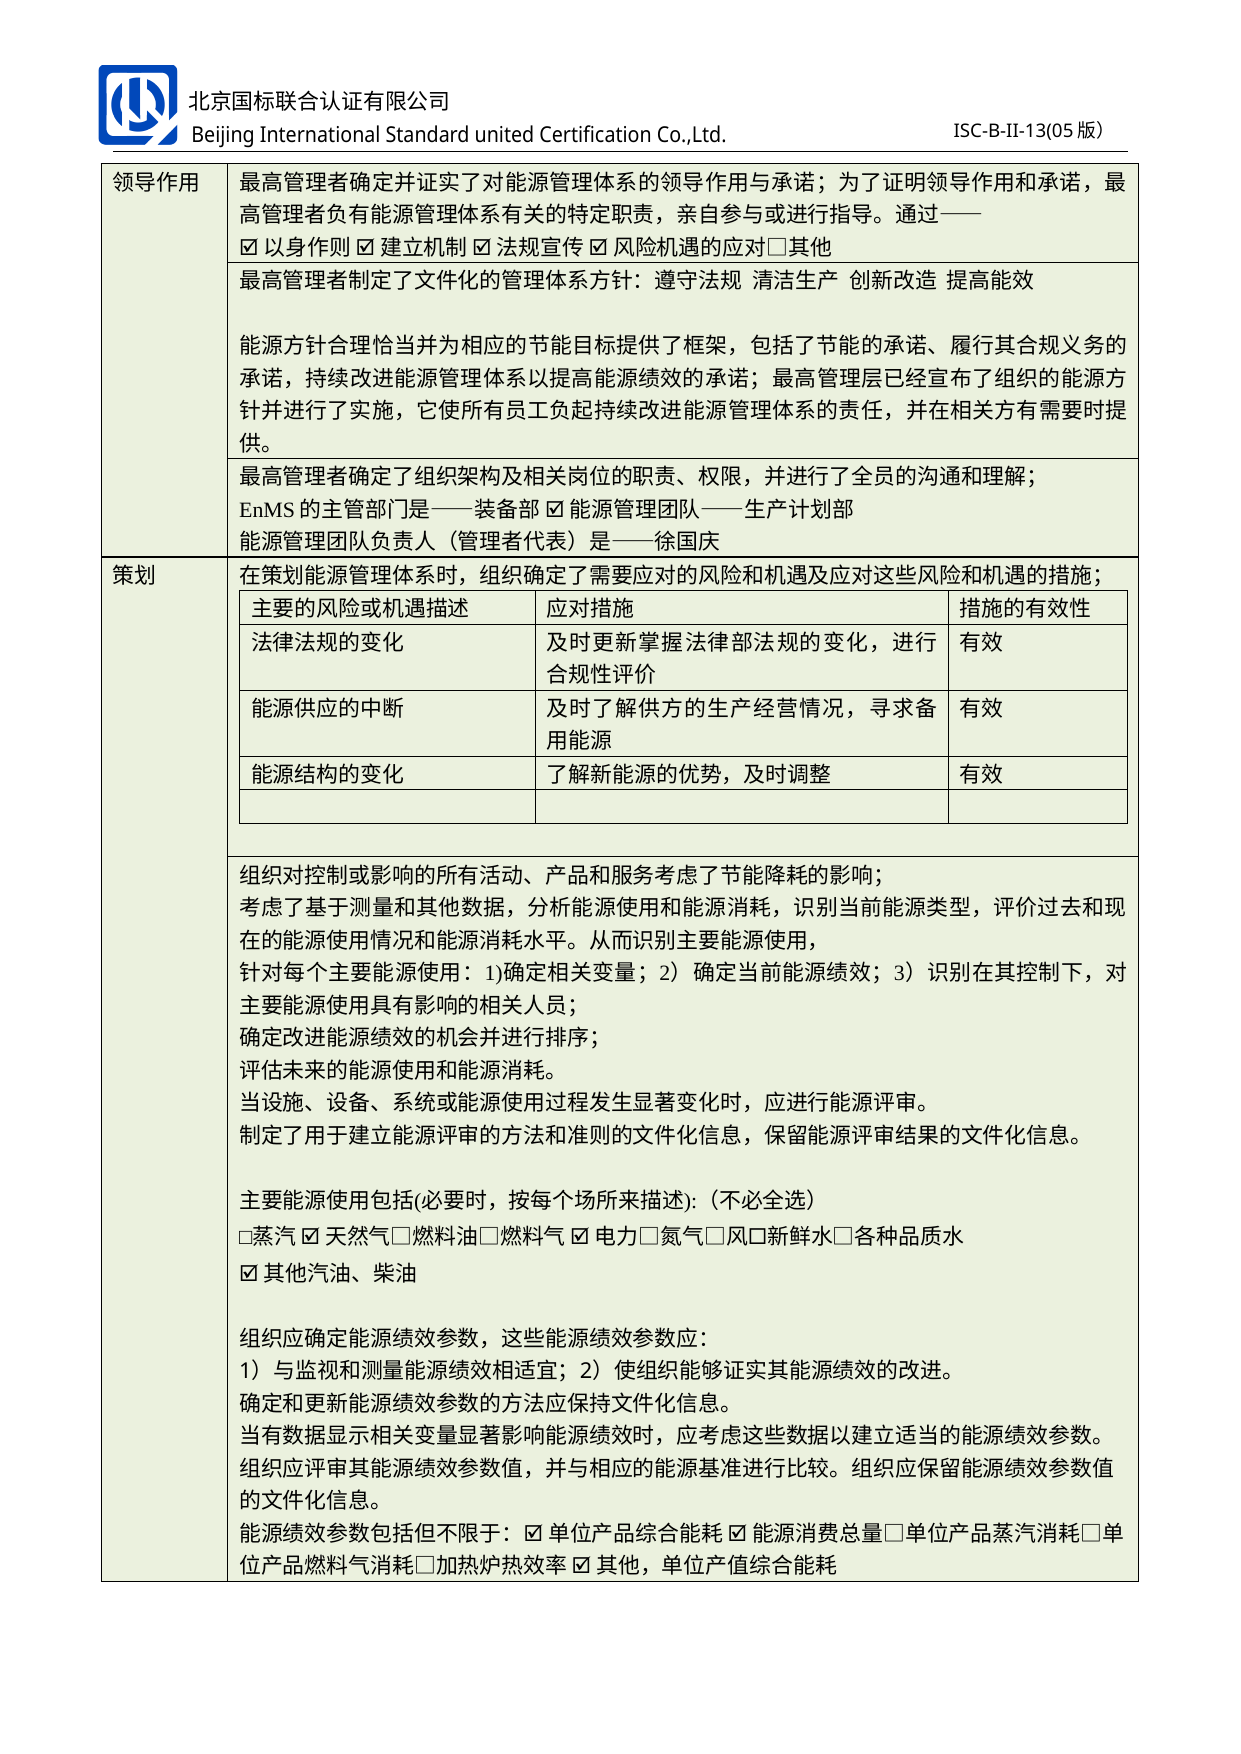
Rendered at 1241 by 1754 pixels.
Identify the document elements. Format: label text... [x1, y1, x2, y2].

table_cell 策划 [102, 558, 227, 1581]
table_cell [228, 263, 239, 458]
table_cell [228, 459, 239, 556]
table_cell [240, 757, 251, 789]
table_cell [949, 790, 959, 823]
table_cell 在策划能源管理体系时，组织确定了需要应对的风险和机遇及应对这些风险和机遇的措施； [949, 591, 1127, 624]
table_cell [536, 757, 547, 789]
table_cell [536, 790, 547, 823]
table_cell 在策划能源管理体系时，组织确定了需要应对的风险和机遇及应对这些风险和机遇的措施； [240, 691, 535, 756]
picture [98, 65, 178, 145]
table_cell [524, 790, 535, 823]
table_cell 在策划能源管理体系时，组织确定了需要应对的风险和机遇及应对这些风险和机遇的措施； [949, 625, 1127, 690]
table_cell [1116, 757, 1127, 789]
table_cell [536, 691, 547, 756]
table_cell 领导作用 [102, 164, 227, 556]
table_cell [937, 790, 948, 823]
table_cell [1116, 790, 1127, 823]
table_cell 在策划能源管理体系时，组织确定了需要应对的风险和机遇及应对这些风险和机遇的措施； [949, 691, 1127, 756]
table_cell 在策划能源管理体系时，组织确定了需要应对的风险和机遇及应对这些风险和机遇的措施； [240, 625, 535, 690]
table_cell 在策划能源管理体系时，组织确定了需要应对的风险和机遇及应对这些风险和机遇的措施； [536, 591, 948, 624]
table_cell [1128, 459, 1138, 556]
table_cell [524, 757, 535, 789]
table_cell 在策划能源管理体系时，组织确定了需要应对的风险和机遇及应对这些风险和机遇的措施； [240, 591, 535, 624]
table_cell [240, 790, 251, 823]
table_cell 在策划能源管理体系时，组织确定了需要应对的风险和机遇及应对这些风险和机遇的措施； [536, 625, 948, 690]
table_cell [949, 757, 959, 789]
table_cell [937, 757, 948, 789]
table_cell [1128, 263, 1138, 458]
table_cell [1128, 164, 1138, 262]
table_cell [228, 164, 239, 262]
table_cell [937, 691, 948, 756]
